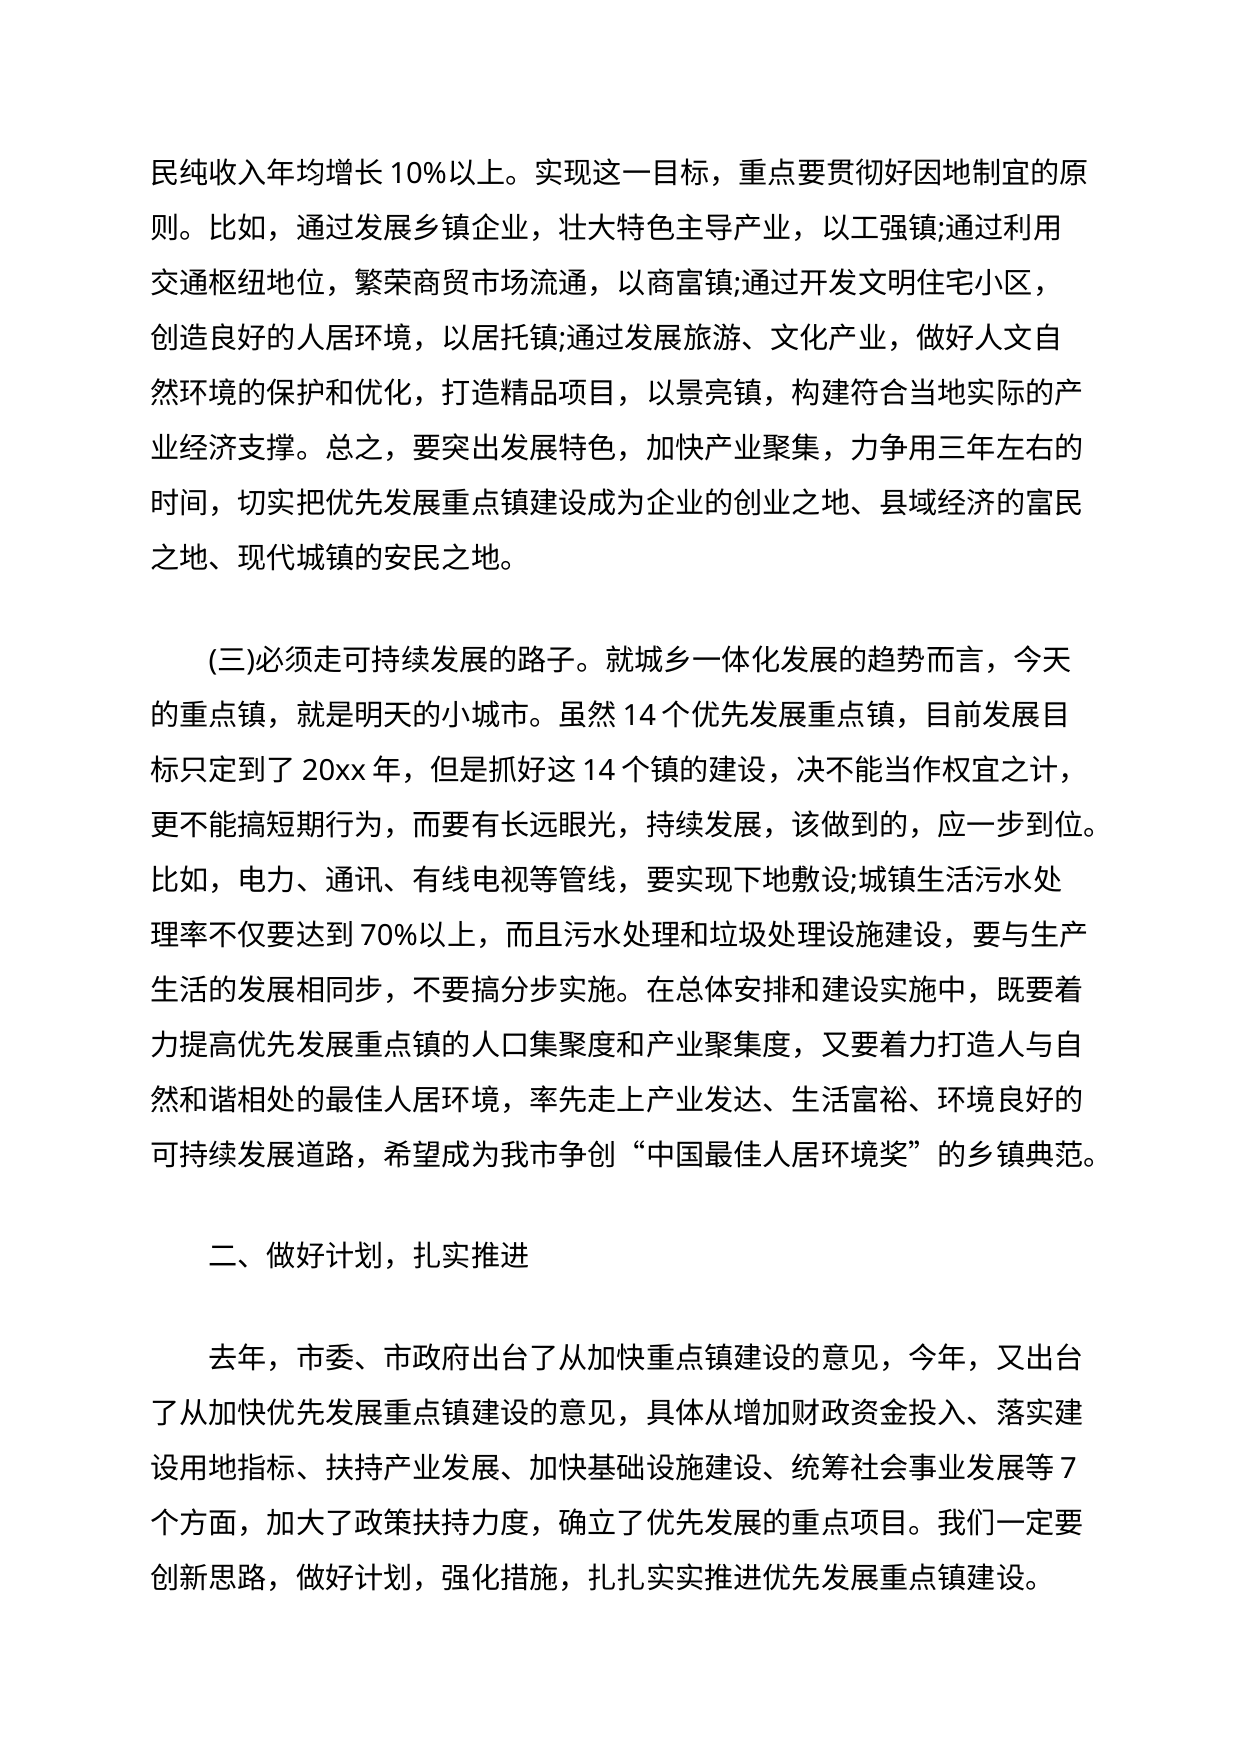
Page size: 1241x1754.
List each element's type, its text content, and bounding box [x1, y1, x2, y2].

text 去年，市委、市政府出台了从加快重点镇建设的意见，今年，又出台了从加快优先发展重点镇建设的意见，具体从增加财政资金投入、落实建设用地指标、扶持产业发展、加快基础设施建设、统筹社会事业发展等7个方面，加大了政策扶持力度，确立了优先发展的重点项目。我们一定要创新思路，做好计划，强化措施，扎扎实实推进优先发展重点镇建设。 [150, 1334, 1090, 1597]
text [150, 150, 1090, 577]
text (三)必须走可持续发展的路子。就城乡一体化发展的趋势而言，今天的重点镇，就是明天的小城市。虽然14个优先发展重点镇，目前发展目标只定到了20xx年，但是抓好这14个镇的建设，决不能当作权宜之计，更不能搞短期行为，而要有长远眼光，持续发展，该做到的，应一步到位。比如，电力、通讯、有线电视等管线，要实现下地敷设;城镇生活污水处理率不仅要达到70%以上，而且污水处理和垃圾处理设施建设，要与生产生活的发展相同步，不要搞分步实施。在总体安排和建设实施中，既要着力提高优先发展重点镇的人口集聚度和产业聚集度，又要着力打造人与自然和谐相处的最佳人居环境，率先走上产业发达、生活富裕、环境良好的可持续发展道路，希望成为我市争创“中国最佳人居环境奖”的乡镇典范。 [150, 636, 1090, 1173]
text 二、做好计划，扎实推进 [150, 1233, 1090, 1275]
